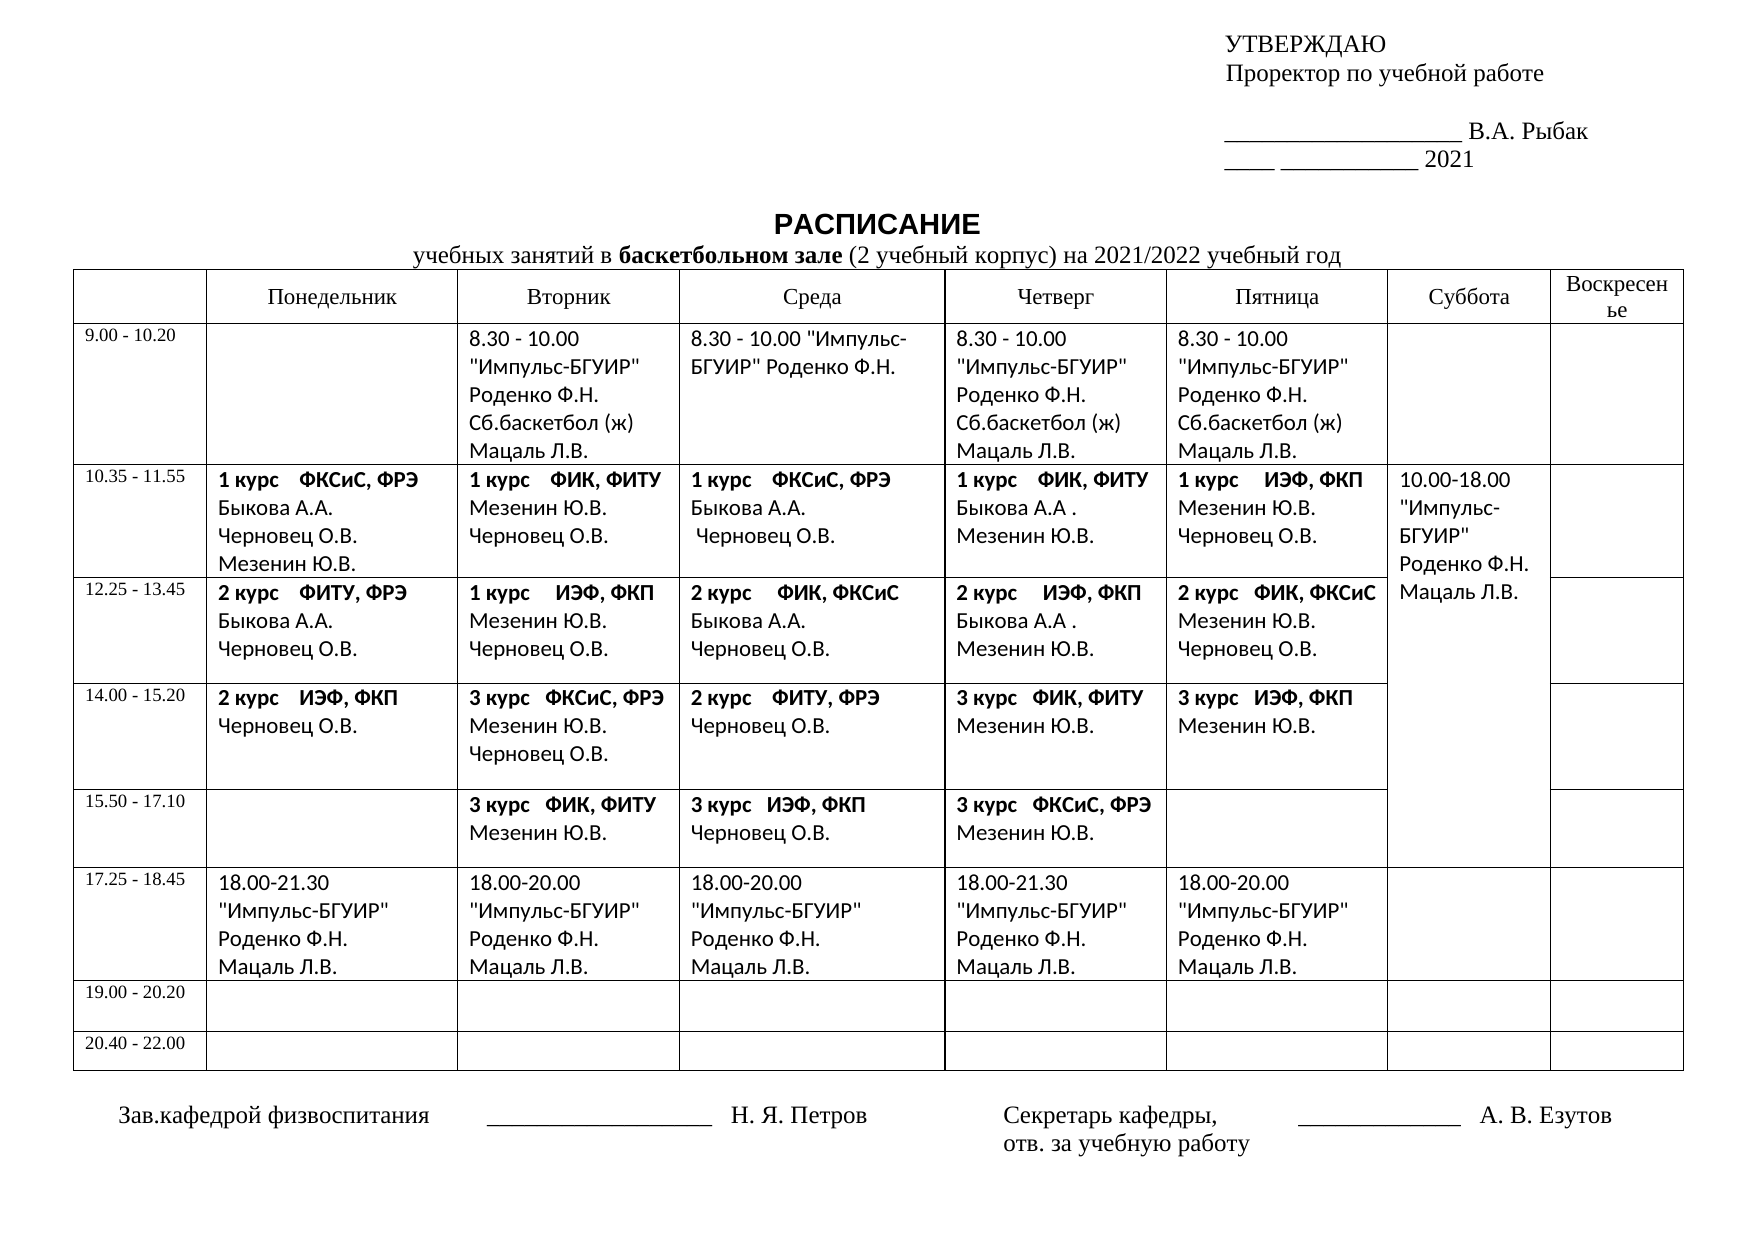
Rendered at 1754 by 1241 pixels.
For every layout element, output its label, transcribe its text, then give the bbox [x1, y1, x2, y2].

text ___________________ В.А. Рыбак [118, 116, 1636, 144]
table_header Пятница [1167, 270, 1387, 323]
table_cell 20.40 - 22.00 [74, 1032, 206, 1070]
table_cell [1551, 465, 1683, 577]
text РАСПИСАНИЕ [118, 207, 1636, 240]
table_cell 10.00-18.00 "Импульс-БГУИР" Роденко Ф.Н. Мацаль Л.В. [1388, 465, 1550, 867]
text Проректор по учебной работе [118, 58, 1636, 87]
text отв. за учебную работу [118, 1128, 1636, 1157]
table_cell [946, 1032, 1166, 1070]
table_cell 1 курс ИЭФ, ФКП Мезенин Ю.В. Черновец О.В. [1167, 465, 1387, 577]
table_cell 19.00 - 20.20 [74, 981, 206, 1031]
table_cell 8.30 - 10.00 "Импульс-БГУИР" Роденко Ф.Н. [680, 324, 944, 464]
table_cell 3 курс ФИК, ФИТУ Мезенин Ю.В. [946, 684, 1166, 789]
table_header Четверг [946, 270, 1166, 323]
table_cell 1 курс ИЭФ, ФКП Мезенин Ю.В. Черновец О.В. [458, 578, 679, 682]
text УТВЕРЖДАЮ [118, 29, 1636, 58]
table_cell [1551, 981, 1683, 1031]
table_cell 1 курс ФКСиС, ФРЭ Быкова А.А. Черновец О.В. [680, 465, 944, 577]
table_header Вторник [458, 270, 679, 323]
table_cell [458, 981, 679, 1031]
table_cell 2 курс ФИТУ, ФРЭ Быкова А.А. Черновец О.В. [207, 578, 457, 682]
table_cell 18.00-20.00 "Импульс-БГУИР" Роденко Ф.Н. Мацаль Л.В. [680, 868, 944, 980]
table_cell [1388, 868, 1550, 980]
table_cell [1388, 981, 1550, 1031]
table_cell 8.30 - 10.00 "Импульс-БГУИР" Роденко Ф.Н. Сб.баскетбол (ж) Мацаль Л.В. [458, 324, 679, 464]
table_cell [1551, 790, 1683, 867]
table_cell [680, 1032, 944, 1070]
table_header Среда [680, 270, 944, 323]
table_cell 17.25 - 18.45 [74, 868, 206, 980]
table_cell [680, 981, 944, 1031]
table_cell 8.30 - 10.00 "Импульс-БГУИР" Роденко Ф.Н. Сб.баскетбол (ж) Мацаль Л.В. [1167, 324, 1387, 464]
text Зав.кафедрой физвоспитания __________________ Н. Я. Петров Секретарь кафедры, _____________ А. В. Езутов [118, 1100, 1636, 1128]
table_cell 18.00-20.00 "Импульс-БГУИР" Роденко Ф.Н. Мацаль Л.В. [458, 868, 679, 980]
table_cell [207, 324, 457, 464]
table_cell [1551, 324, 1683, 464]
table_cell 3 курс ИЭФ, ФКП Черновец О.В. [680, 790, 944, 867]
table_cell 18.00-20.00 "Импульс-БГУИР" Роденко Ф.Н. Мацаль Л.В. [1167, 868, 1387, 980]
table_cell [1551, 868, 1683, 980]
table_cell [207, 790, 457, 867]
table_cell 15.50 - 17.10 [74, 790, 206, 867]
text учебных занятий в баскетбольном зале (2 учебный корпус) на 2021/2022 учебный год [118, 240, 1636, 269]
table_header Понедельник [207, 270, 457, 323]
table_cell 10.35 - 11.55 [74, 465, 206, 577]
table_cell 1 курс ФИК, ФИТУ Быкова А.А . Мезенин Ю.В. [946, 465, 1166, 577]
table_header Воскресенье [1551, 270, 1683, 323]
table_cell [1388, 1032, 1550, 1070]
table_header Суббота [1388, 270, 1550, 323]
table_cell 8.30 - 10.00 "Импульс-БГУИР" Роденко Ф.Н. Сб.баскетбол (ж) Мацаль Л.В. [946, 324, 1166, 464]
table_cell [1551, 578, 1683, 682]
table_cell [1167, 981, 1387, 1031]
table_cell 2 курс ФИК, ФКСиС Мезенин Ю.В. Черновец О.В. [1167, 578, 1387, 682]
text ____ ___________ 2021 [118, 144, 1636, 173]
table_cell [1388, 324, 1550, 464]
table_cell [1551, 684, 1683, 789]
table_cell [1167, 1032, 1387, 1070]
table_cell 3 курс ФКСиС, ФРЭ Мезенин Ю.В. Черновец О.В. [458, 684, 679, 789]
table_cell 18.00-21.30 "Импульс-БГУИР" Роденко Ф.Н. Мацаль Л.В. [946, 868, 1166, 980]
table_cell 1 курс ФИК, ФИТУ Мезенин Ю.В. Черновец О.В. [458, 465, 679, 577]
table_cell 14.00 - 15.20 [74, 684, 206, 789]
table_cell 2 курс ИЭФ, ФКП Быкова А.А . Мезенин Ю.В. [946, 578, 1166, 682]
table_cell 1 курс ФКСиС, ФРЭ Быкова А.А. Черновец О.В. Мезенин Ю.В. [207, 465, 457, 577]
table_cell 2 курс ФИК, ФКСиС Быкова А.А. Черновец О.В. [680, 578, 944, 682]
table_cell [1167, 790, 1387, 867]
table_cell 2 курс ИЭФ, ФКП Черновец О.В. [207, 684, 457, 789]
table_cell 2 курс ФИТУ, ФРЭ Черновец О.В. [680, 684, 944, 789]
table_cell 3 курс ФИК, ФИТУ Мезенин Ю.В. [458, 790, 679, 867]
table_cell [207, 981, 457, 1031]
table_cell 9.00 - 10.20 [74, 324, 206, 464]
table_cell [1551, 1032, 1683, 1070]
table_cell [207, 1032, 457, 1070]
table_cell [946, 981, 1166, 1031]
table_header [74, 270, 206, 323]
table_cell [458, 1032, 679, 1070]
table_cell 3 курс ФКСиС, ФРЭ Мезенин Ю.В. [946, 790, 1166, 867]
table_cell 3 курс ИЭФ, ФКП Мезенин Ю.В. [1167, 684, 1387, 789]
table_cell 18.00-21.30 "Импульс-БГУИР" Роденко Ф.Н. Мацаль Л.В. [207, 868, 457, 980]
table_cell 12.25 - 13.45 [74, 578, 206, 682]
